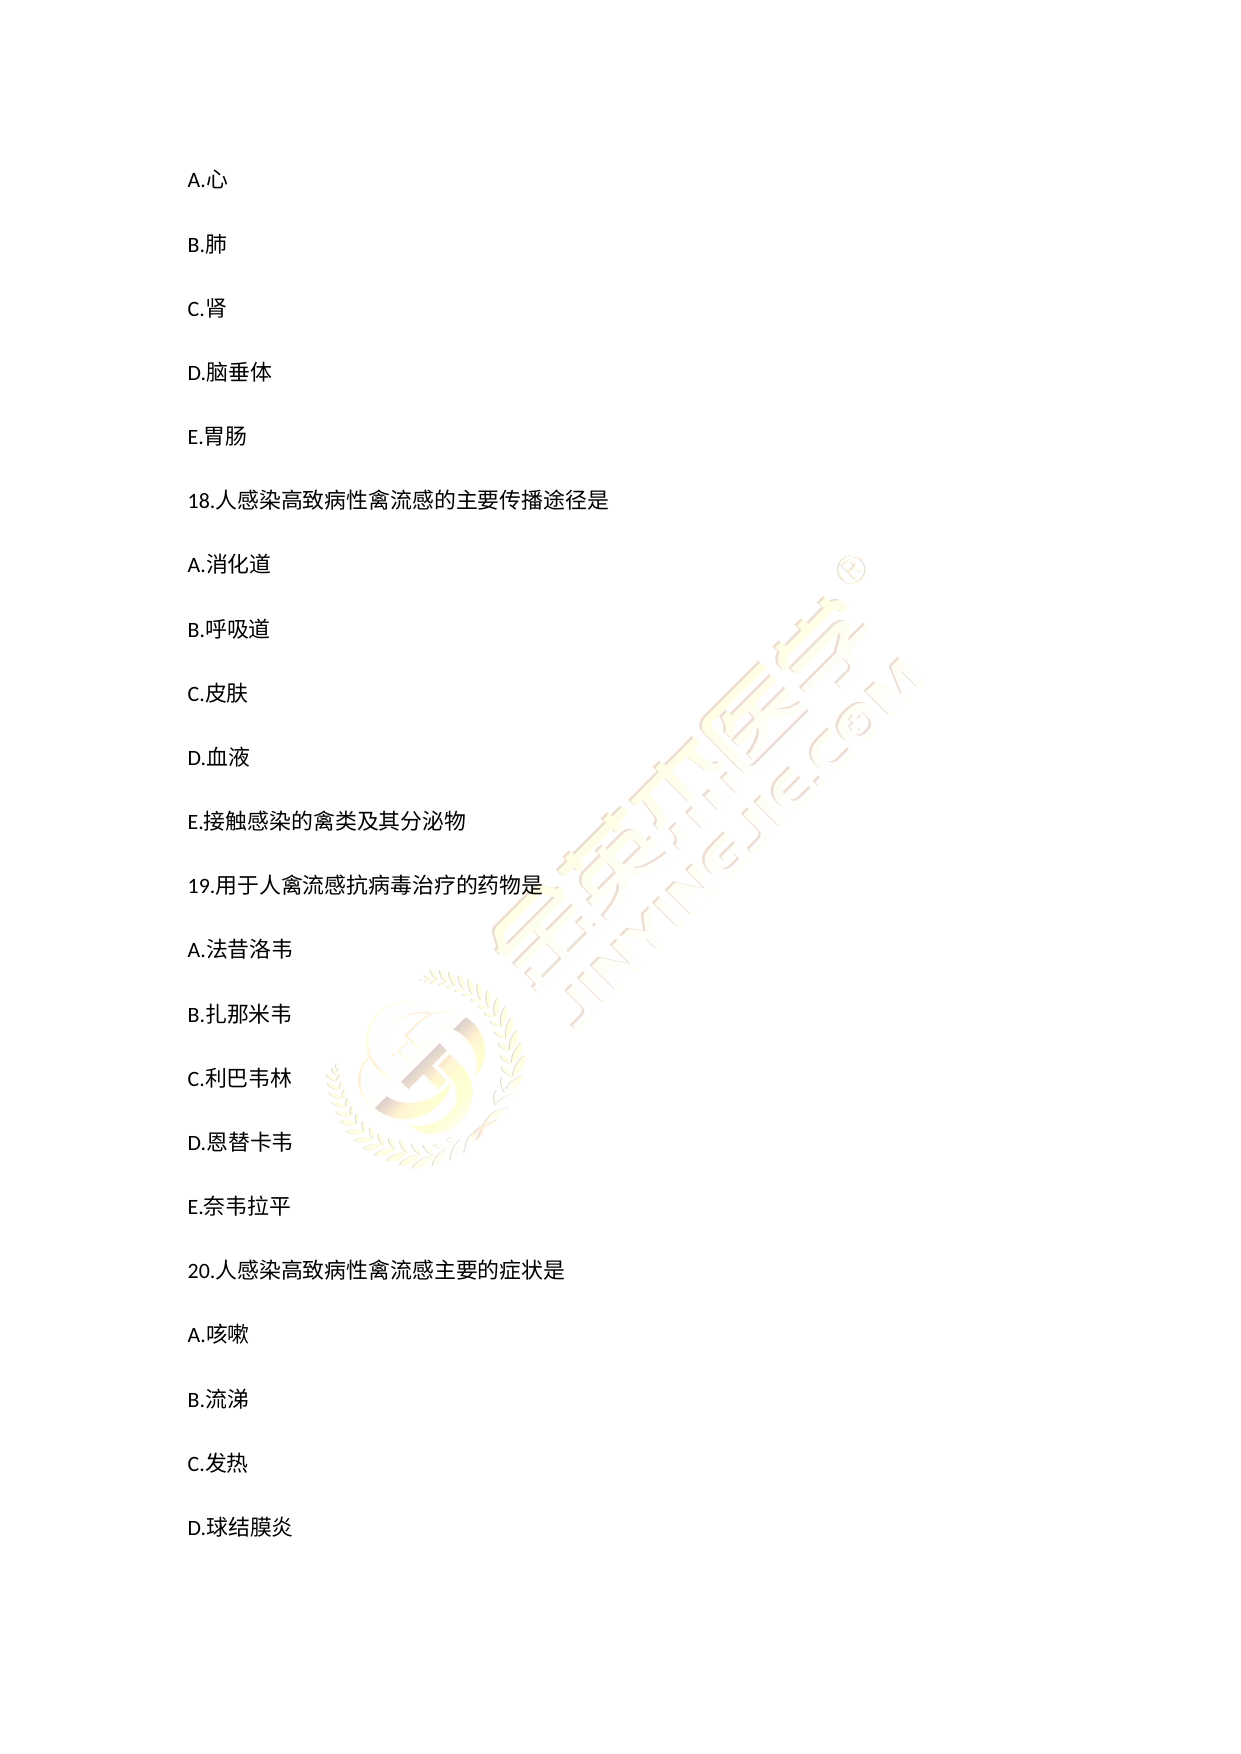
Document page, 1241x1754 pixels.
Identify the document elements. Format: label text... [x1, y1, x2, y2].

text E.奈韦拉平 [187, 1189, 1053, 1221]
text C.发热 [187, 1445, 1053, 1478]
text B.呼吸道 [187, 611, 1053, 644]
text D.球结膜炎 [187, 1509, 1053, 1542]
text A.咳嗽 [187, 1317, 1053, 1349]
text 19.用于人禽流感抗病毒治疗的药物是 [187, 868, 1053, 900]
text E.接触感染的禽类及其分泌物 [187, 804, 1053, 836]
text 18.人感染高致病性禽流感的主要传播途径是 [187, 483, 1053, 515]
text B.肺 [187, 226, 1053, 259]
text 20.人感染高致病性禽流感主要的症状是 [187, 1253, 1053, 1285]
text D.脑垂体 [187, 354, 1053, 387]
text D.恩替卡韦 [187, 1124, 1053, 1157]
text A.法昔洛韦 [187, 932, 1053, 964]
text C.利巴韦林 [187, 1060, 1053, 1093]
text B.扎那米韦 [187, 996, 1053, 1029]
text E.胃肠 [187, 419, 1053, 451]
text D.血液 [187, 739, 1053, 772]
text B.流涕 [187, 1381, 1053, 1414]
text A.消化道 [187, 547, 1053, 579]
text C.皮肤 [187, 675, 1053, 708]
text A.心 [187, 162, 1053, 194]
text C.肾 [187, 290, 1053, 323]
